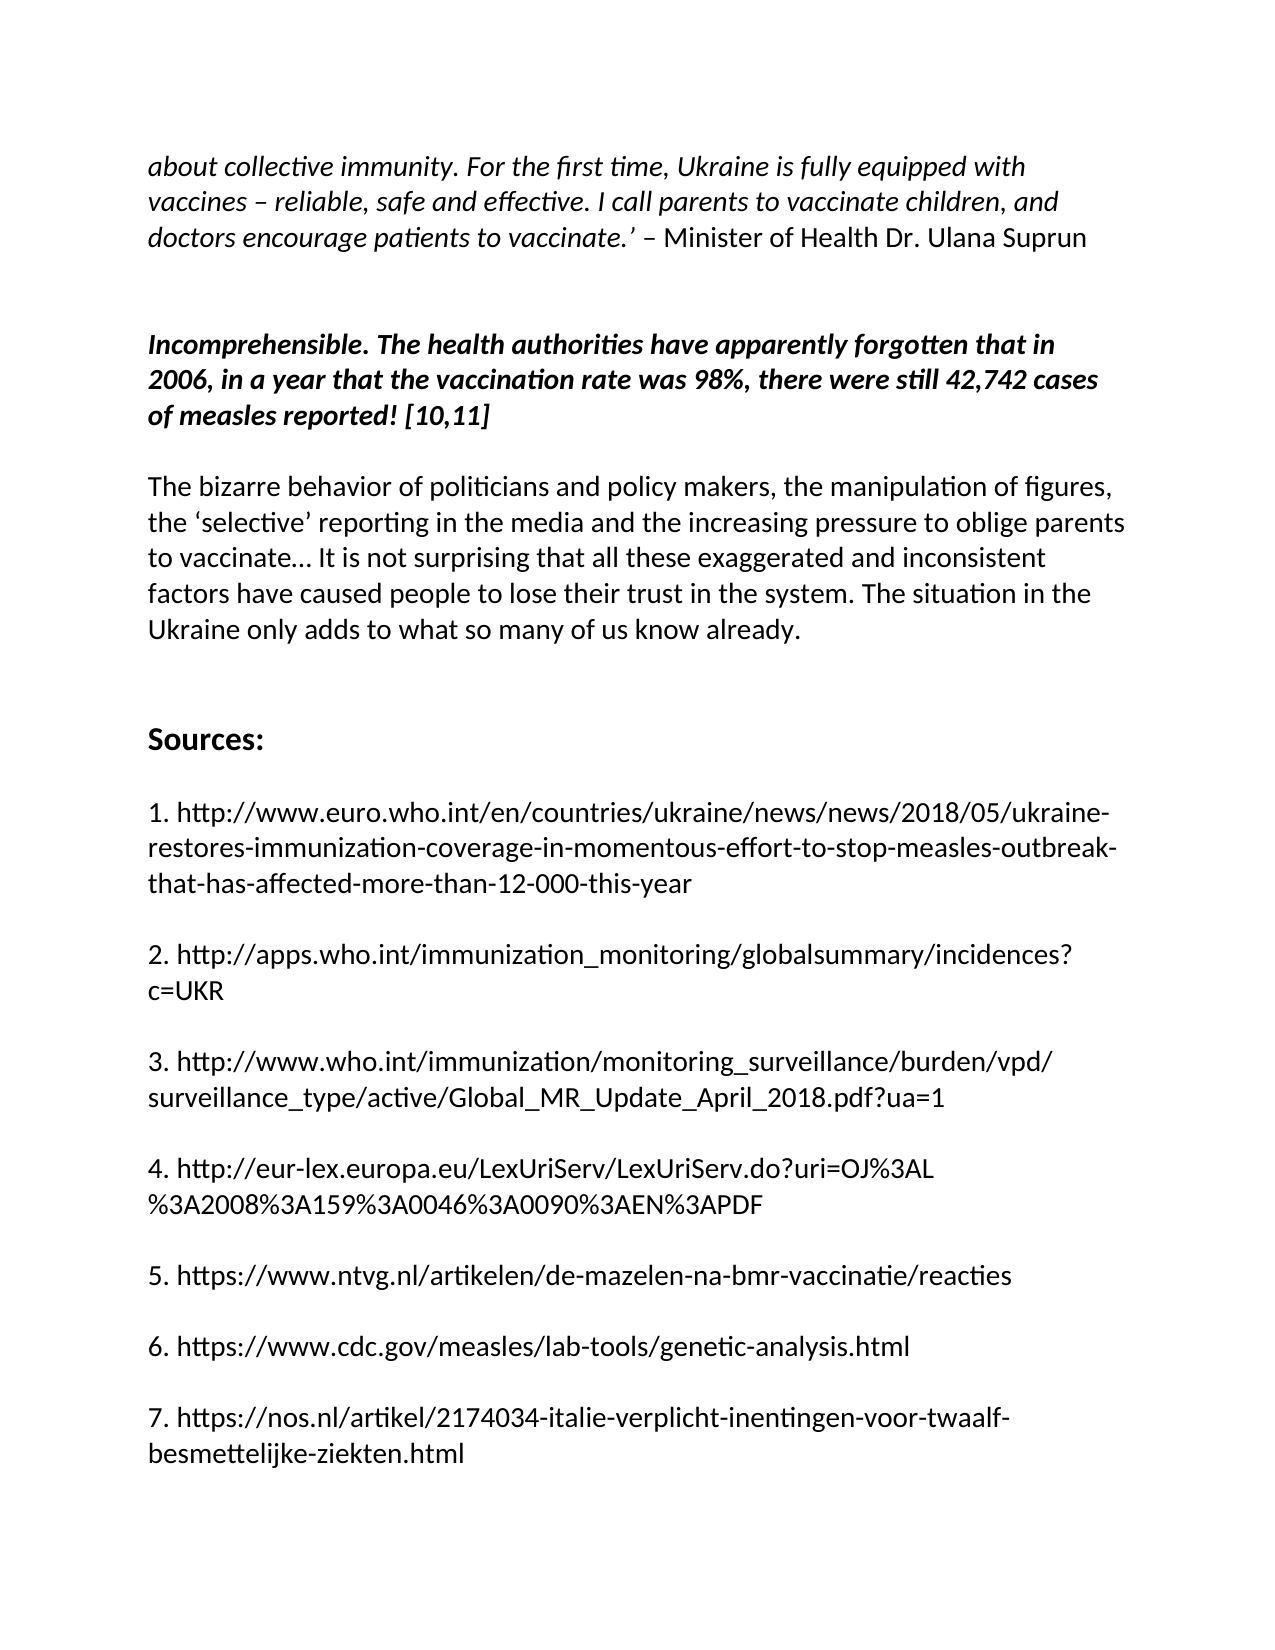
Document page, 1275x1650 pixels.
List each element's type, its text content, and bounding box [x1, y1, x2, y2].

text The bizarre behavior of politicians and policy makers, the manipulation of figures, the ‘selective’ reporting in the media and the increasing pressure to oblige parents to vaccinate… It is not surprising that all these exaggerated and inconsistent factors have caused people to lose their trust in the system. The situation in the Ukraine only adds to what so many of us know already. [148, 468, 1127, 646]
text 6. https://www.cdc.gov/measles/lab-tools/genetic-analysis.html [148, 1328, 1127, 1364]
text 1. http://www.euro.who.int/en/countries/ukraine/news/news/2018/05/ukraine-restores-immunization-coverage-in-momentous-effort-to-stop-measles-outbreak-that-has-affected-more-than-12-000-this-year [148, 794, 1127, 901]
text 2. http://apps.who.int/immunization_monitoring/globalsummary/incidences?c=UKR [148, 936, 1127, 1008]
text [148, 148, 1127, 254]
text Sources: [148, 718, 1127, 758]
text Incomprehensible. The health authorities have apparently forgotten that in 2006, in a year that the vaccination rate was 98%, there were still 42,742 cases of measles reported! [10,11] [148, 326, 1127, 433]
text 4. http://eur-lex.europa.eu/LexUriServ/LexUriServ.do?uri=OJ%3AL%3A2008%3A159%3A0046%3A0090%3AEN%3APDF [148, 1150, 1127, 1221]
text 3. http://www.who.int/immunization/monitoring_surveillance/burden/vpd/surveillance_type/active/Global_MR_Update_April_2018.pdf?ua=1 [148, 1043, 1127, 1114]
text 7. https://nos.nl/artikel/2174034-italie-verplicht-inentingen-voor-twaalf-besmettelijke-ziekten.html [148, 1399, 1127, 1471]
text 5. https://www.ntvg.nl/artikelen/de-mazelen-na-bmr-vaccinatie/reacties [148, 1257, 1127, 1293]
